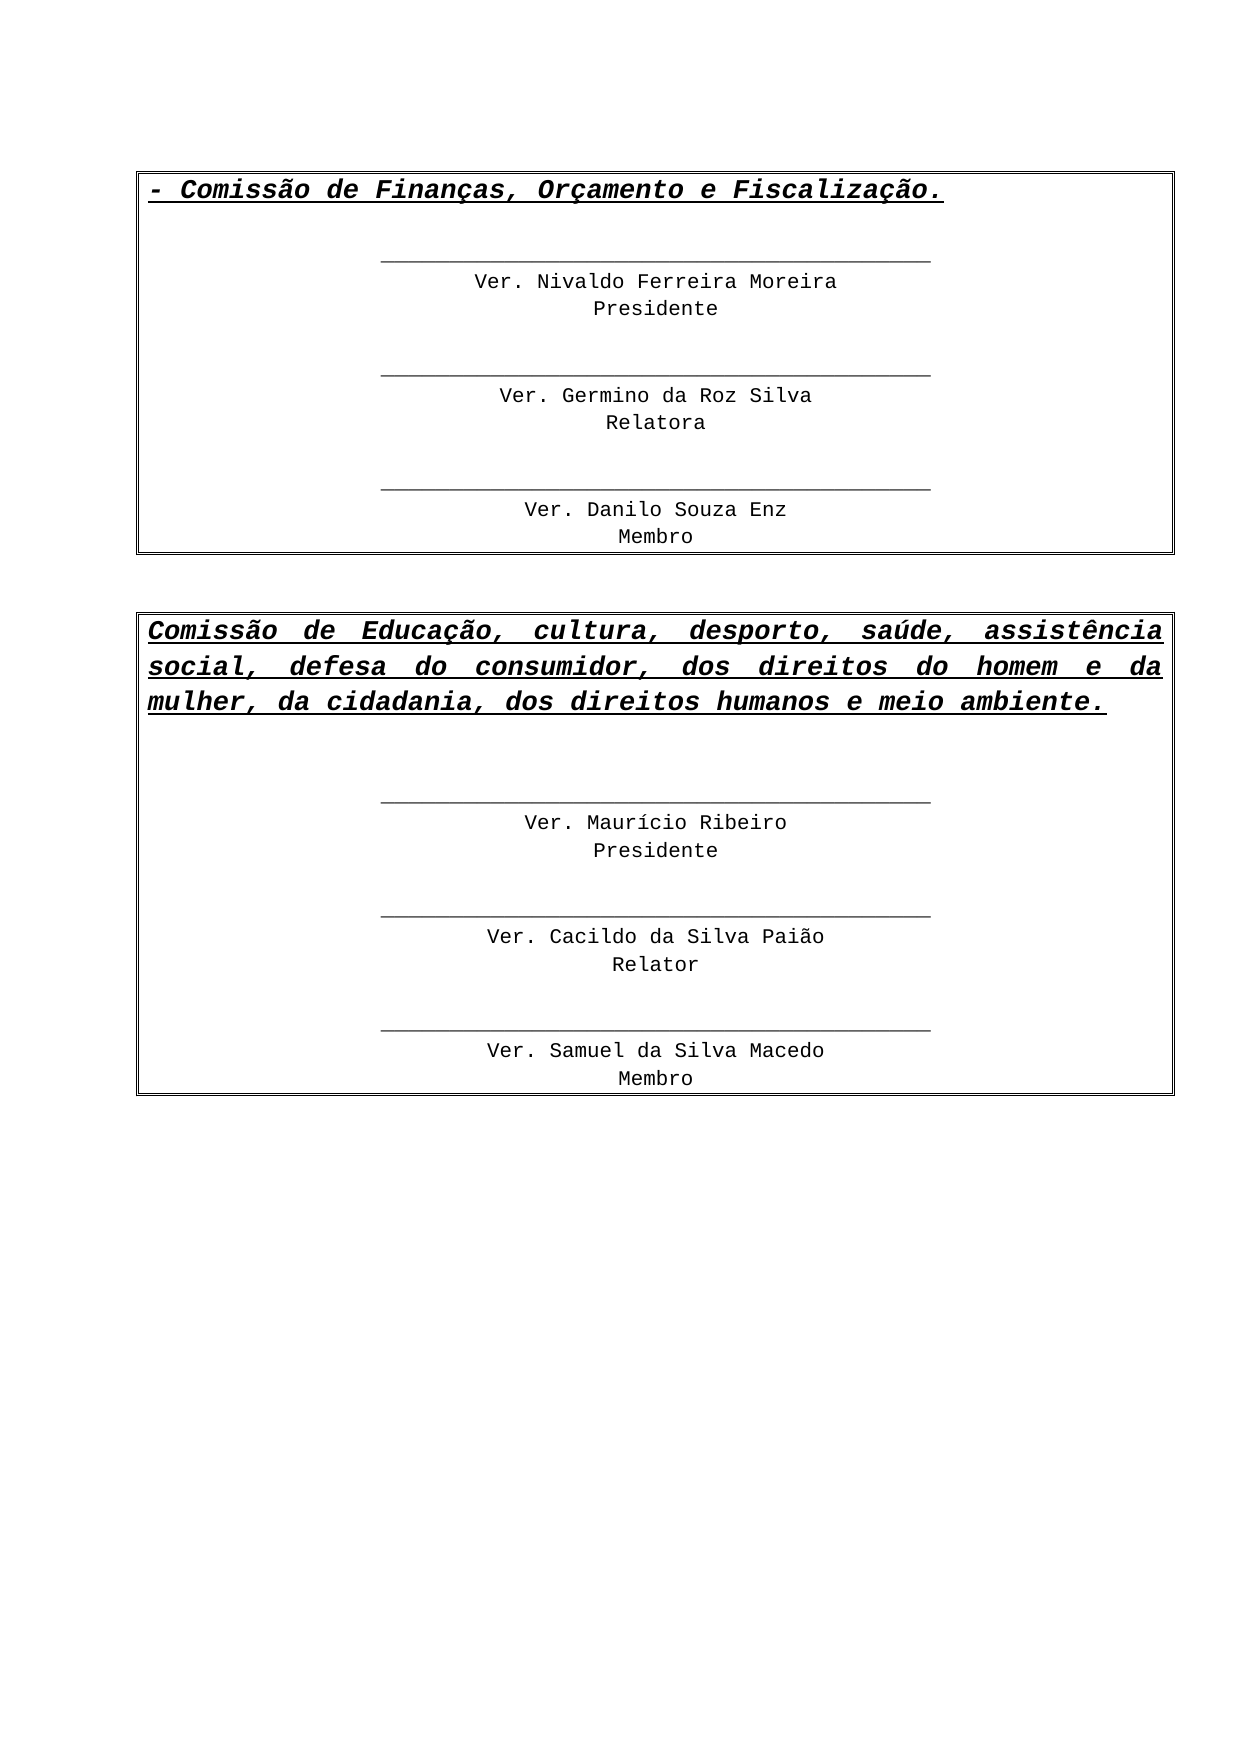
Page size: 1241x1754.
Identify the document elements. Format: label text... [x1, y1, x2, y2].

text ________________________________________ [139, 464, 1172, 494]
text Ver. Nivaldo Ferreira Moreira [139, 266, 1172, 293]
text ________________________________________ [139, 1005, 1172, 1035]
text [139, 236, 1172, 266]
text Ver. Germino da Roz Silva [139, 380, 1172, 407]
text Presidente [139, 834, 1172, 863]
text Ver. Samuel da Silva Macedo [139, 1035, 1172, 1062]
text - Comissão de Finanças, Orçamento e Fiscalização. [139, 174, 1172, 207]
text Relatora [139, 407, 1172, 436]
text Ver. Cacildo da Silva Paião [139, 921, 1172, 948]
text Presidente [139, 293, 1172, 322]
text Ver. Maurício Ribeiro [139, 807, 1172, 834]
text Ver. Danilo Souza Enz [139, 494, 1172, 521]
text ________________________________________ [139, 777, 1172, 807]
text Comissão de Educação, cultura, desporto, saúde, assistência social, defesa do consumidor, dos direitos do homem e da mulher, da cidadania, dos direitos humanos e meio ambiente. [139, 615, 1172, 718]
text Membro [139, 1062, 1172, 1093]
text Relator [139, 948, 1172, 977]
text ________________________________________ [139, 891, 1172, 921]
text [139, 350, 1172, 380]
text Membro [139, 521, 1172, 552]
